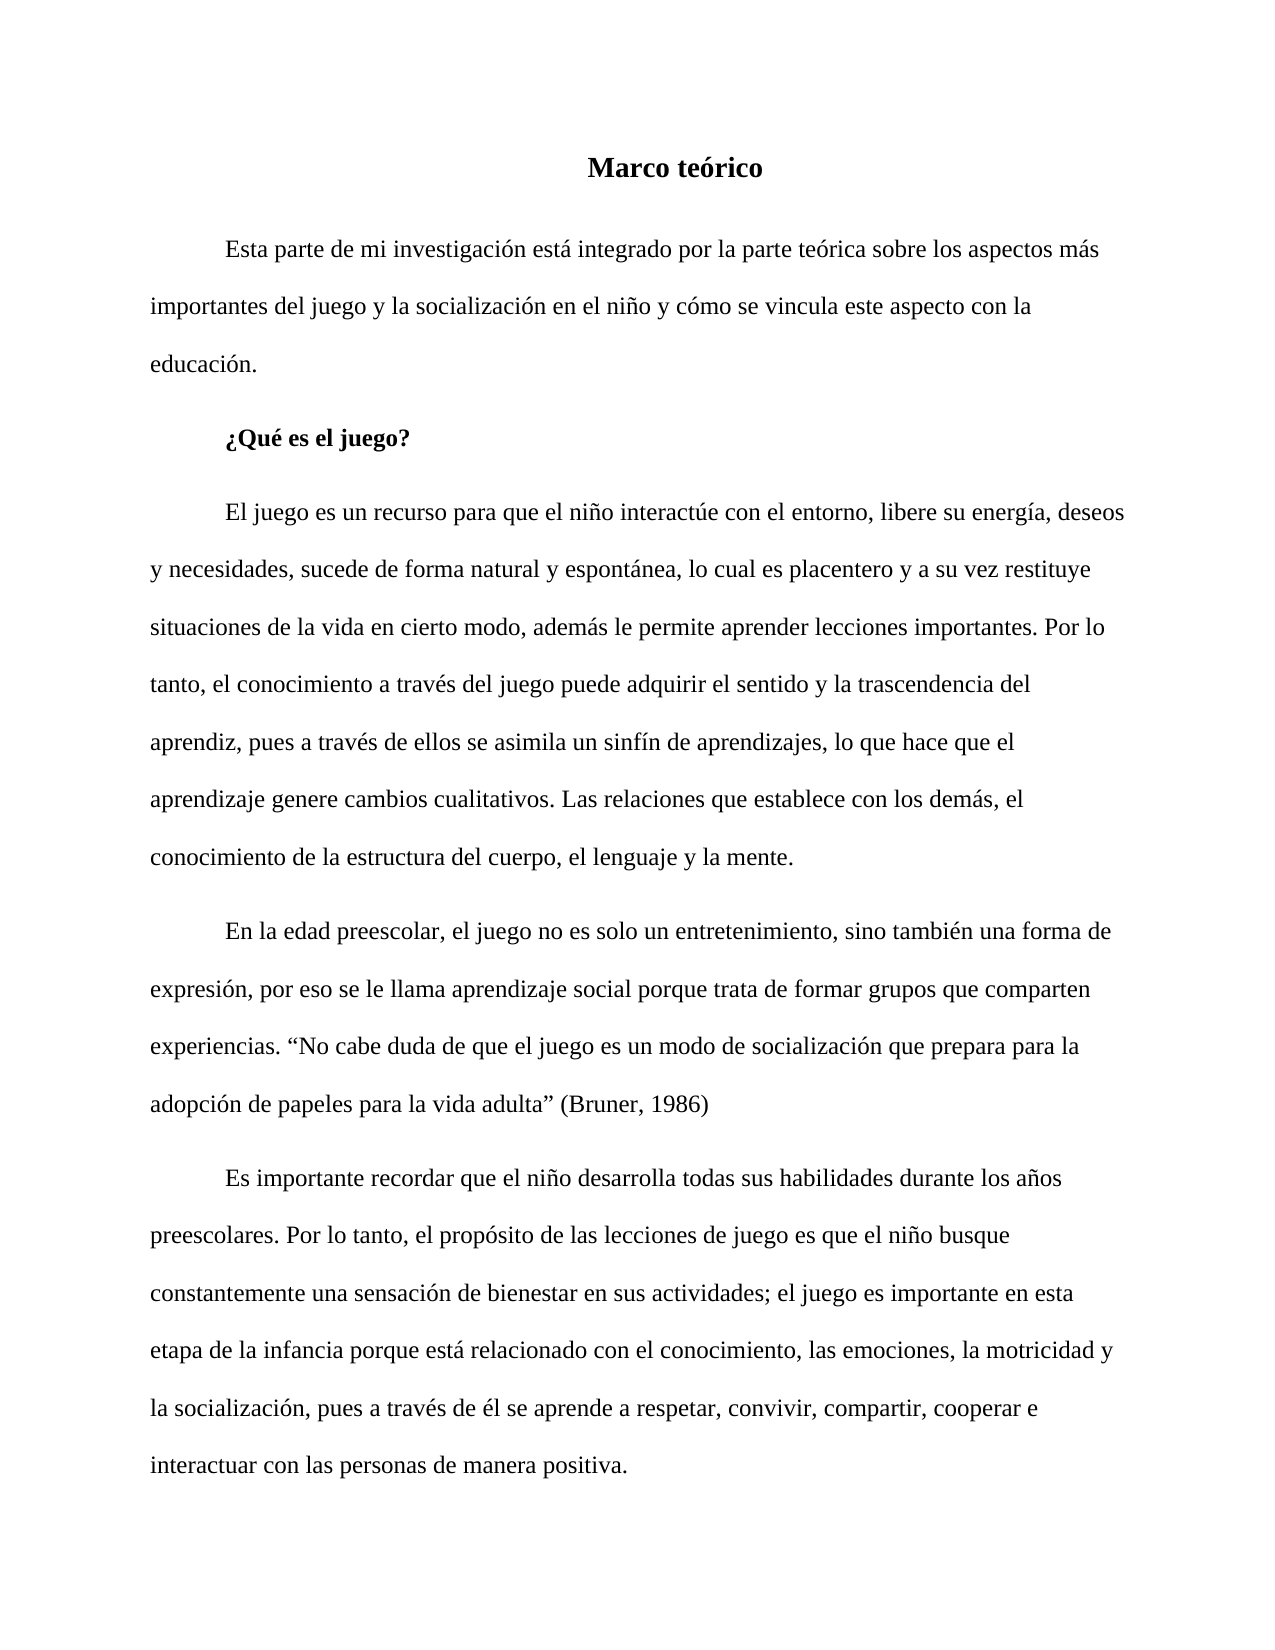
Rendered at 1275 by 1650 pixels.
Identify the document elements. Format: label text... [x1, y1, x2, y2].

text En la edad preescolar, el juego no es solo un entretenimiento, sino también una forma de expresión, por eso se le llama aprendizaje social porque trata de formar grupos que comparten experiencias. “No cabe duda de que el juego es un modo de socialización que prepara para la adopción de papeles para la vida adulta” (Bruner, 1986) [150, 916, 1125, 1117]
text Marco teórico [225, 150, 1125, 183]
text El juego es un recurso para que el niño interactúe con el entorno, libere su energía, deseos y necesidades, sucede de forma natural y espontánea, lo cual es placentero y a su vez restituye situaciones de la vida en cierto modo, además le permite aprender lecciones importantes. Por lo tanto, el conocimiento a través del juego puede adquirir el sentido y la trascendencia del aprendiz, pues a través de ellos se asimila un sinfín de aprendizajes, lo que hace que el aprendizaje genere cambios cualitativos. Las relaciones que establece con los demás, el conocimiento de la estructura del cuerpo, el lenguaje y la mente. [150, 497, 1125, 871]
text Esta parte de mi investigación está integrado por la parte teórica sobre los aspectos más importantes del juego y la socialización en el niño y cómo se vincula este aspecto con la educación. [150, 234, 1125, 377]
text ¿Qué es el juego? [150, 423, 1125, 452]
text Es importante recordar que el niño desarrolla todas sus habilidades durante los años preescolares. Por lo tanto, el propósito de las lecciones de juego es que el niño busque constantemente una sensación de bienestar en sus actividades; el juego es importante en esta etapa de la infancia porque está relacionado con el conocimiento, las emociones, la motricidad y la socialización, pues a través de él se aprende a respetar, convivir, compartir, cooperar e interactuar con las personas de manera positiva. [150, 1163, 1125, 1479]
